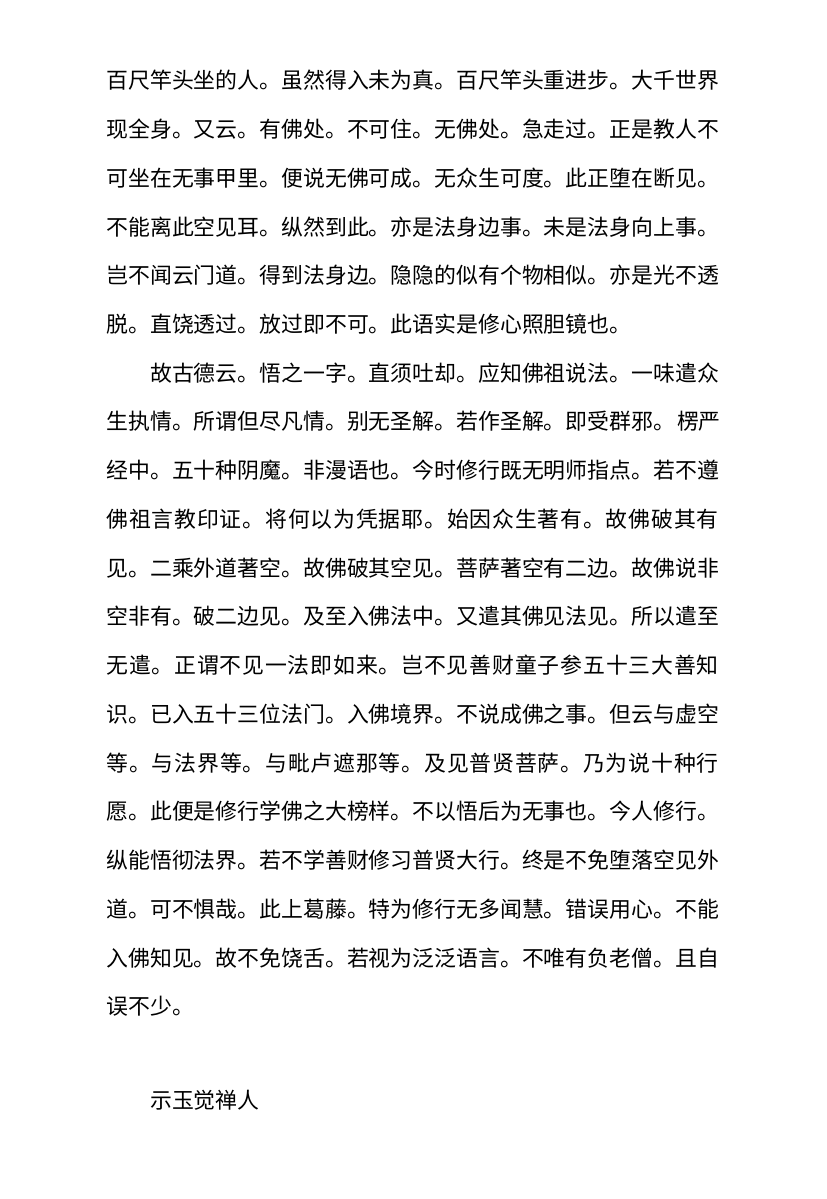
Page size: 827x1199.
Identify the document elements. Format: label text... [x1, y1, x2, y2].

text 故古德云。悟之一字。直须吐却。应知佛祖说法。一味遣众生执情。所谓但尽凡情。别无圣解。若作圣解。即受群邪。楞严经中。五十种阴魔。非漫语也。今时修行既无明师指点。若不遵佛祖言教印证。将何以为凭据耶。始因众生著有。故佛破其有见。二乘外道著空。故佛破其空见。菩萨著空有二边。故佛说非空非有。破二边见。及至入佛法中。又遣其佛见法见。所以遣至无遣。正谓不见一法即如来。岂不见善财童子参五十三大善知识。已入五十三位法门。入佛境界。不说成佛之事。但云与虚空等。与法界等。与毗卢遮那等。及见普贤菩萨。乃为说十种行愿。此便是修行学佛之大榜样。不以悟后为无事也。今人修行。纵能悟彻法界。若不学善财修习普贤大行。终是不免堕落空见外道。可不惧哉。此上葛藤。特为修行无多闻慧。错误用心。不能入佛知见。故不免饶舌。若视为泛泛语言。不唯有负老僧。且自误不少。 [106, 355, 721, 1021]
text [106, 63, 721, 339]
text 示玉觉禅人 [106, 1083, 721, 1116]
